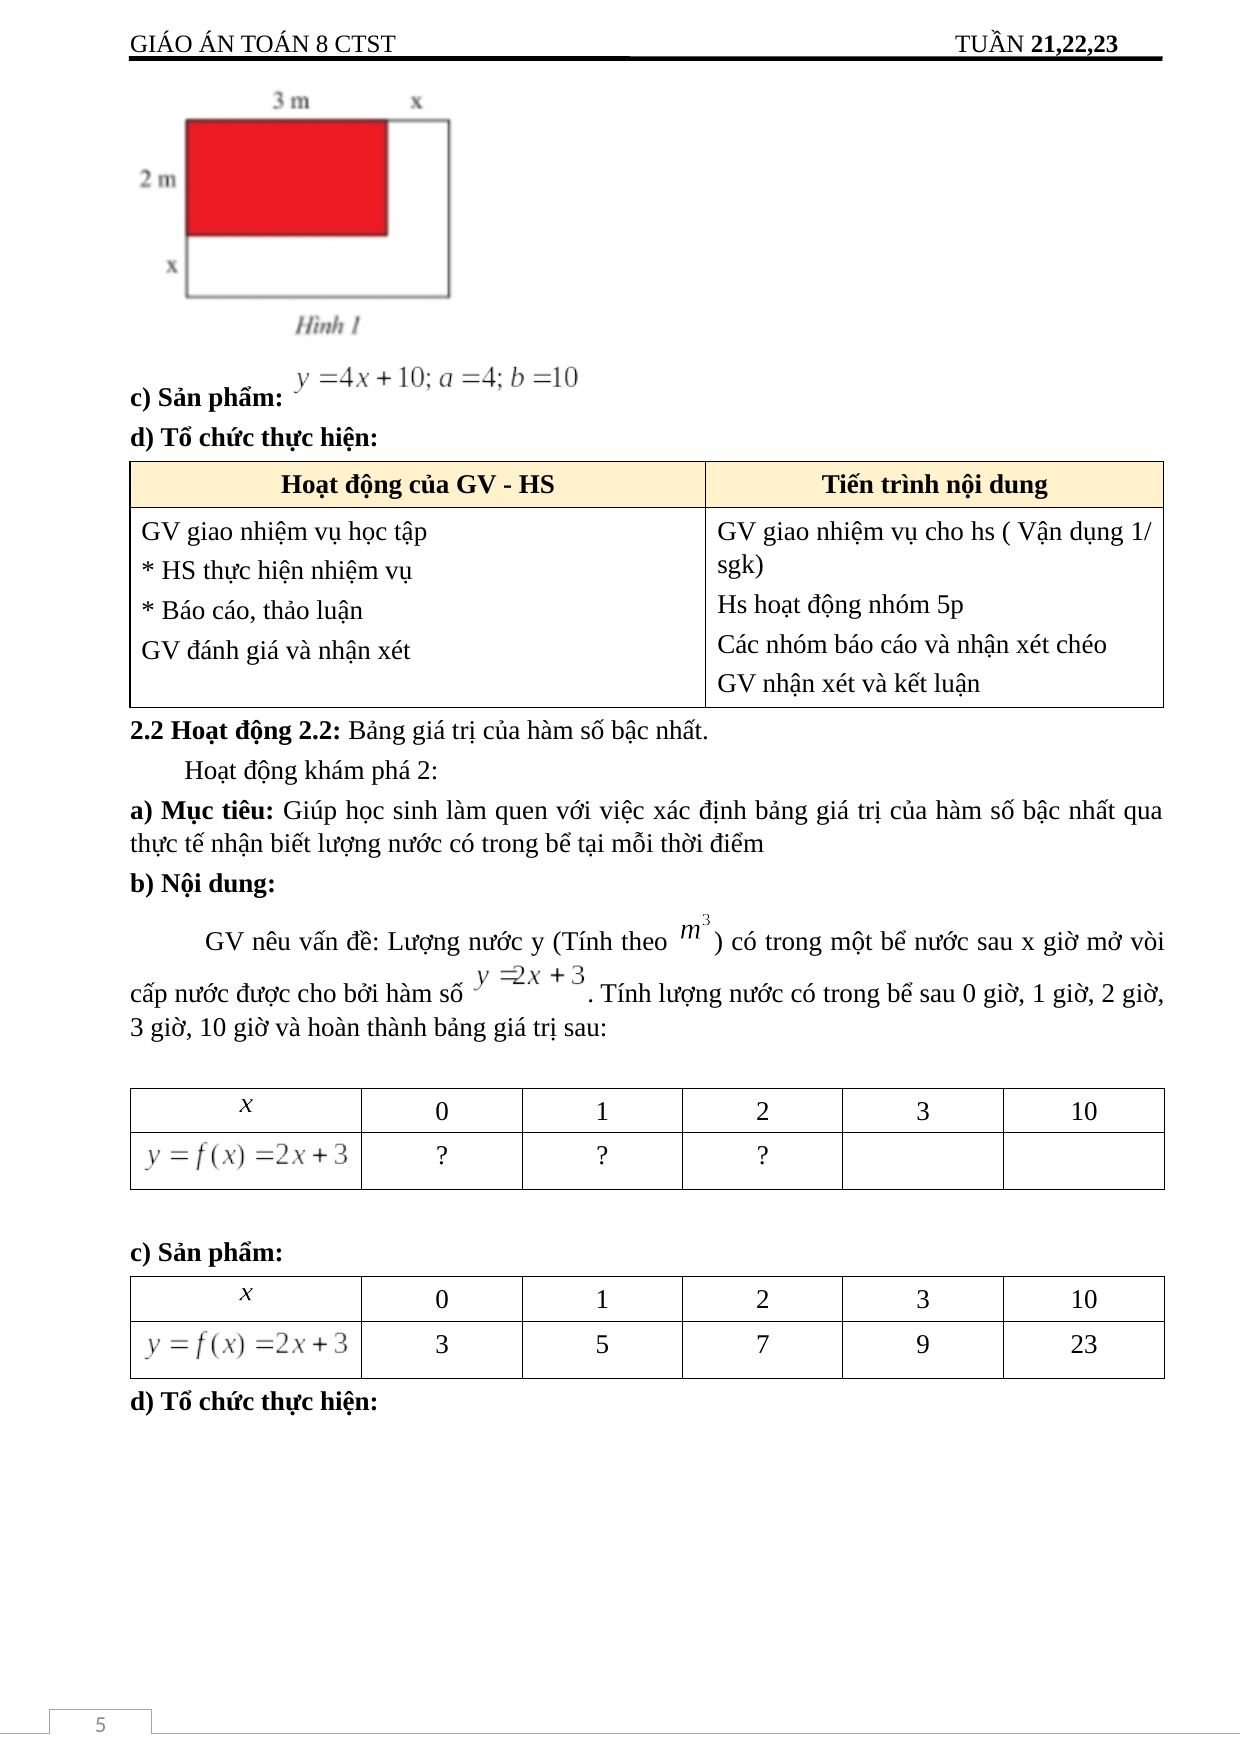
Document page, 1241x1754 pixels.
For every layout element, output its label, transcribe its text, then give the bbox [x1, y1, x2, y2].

table_header [131, 1089, 361, 1132]
table_cell 7 [683, 1322, 842, 1378]
text d) Tổ chức thực hiện: [130, 421, 1165, 452]
table_header 3 [843, 1277, 1003, 1321]
table_header 3 [843, 1089, 1003, 1132]
table_cell GV giao nhiệm vụ học tập * HS thực hiện nhiệm vụ * Báo cáo, thảo luận GV đánh giá và nhận xét [131, 508, 705, 707]
table_cell [131, 1322, 361, 1378]
text 2.2 Hoạt động 2.2: Bảng giá trị của hàm số bậc nhất. [130, 714, 1165, 745]
table_header 2 [683, 1277, 842, 1321]
table_cell ? [683, 1133, 842, 1189]
table_header Hoạt động của GV - HS [131, 462, 705, 507]
text Hoạt động khám phá 2: [130, 754, 1165, 785]
table_cell GV giao nhiệm vụ cho hs ( Vận dụng 1/ sgk) Hs hoạt động nhóm 5p Các nhóm báo cáo và nhận xét chéo GV nhận xét và kết luận [706, 508, 1163, 707]
table_header 0 [362, 1089, 522, 1132]
table_cell [843, 1133, 1003, 1189]
text GV nêu vấn đề: Lượng nước y (Tính theo ) có trong một bể nước sau x giờ mở vòi cấp nước được cho bởi hàm số . Tính lượng nước có trong bể sau 0 giờ, 1 giờ, 2 giờ, 3 giờ, 10 giờ và hoàn thành bảng giá trị sau: [130, 907, 1165, 1042]
picture [129, 75, 468, 342]
text c) Sản phẩm: [130, 362, 1165, 412]
table_cell 5 [523, 1322, 682, 1378]
table_cell ? [362, 1133, 522, 1189]
text d) Tổ chức thực hiện: [130, 1386, 1165, 1417]
table_header 1 [523, 1277, 682, 1321]
table_cell ? [523, 1133, 682, 1189]
table_header Tiến trình nội dung [706, 462, 1163, 507]
table_cell 3 [362, 1322, 522, 1378]
text a) Mục tiêu: Giúp học sinh làm quen với việc xác định bảng giá trị của hàm số bậc nhất qua thực tế nhận biết lượng nước có trong bể tại mỗi thời điểm [130, 794, 1165, 858]
text b) Nội dung: [130, 867, 1165, 898]
table_header 0 [362, 1277, 522, 1321]
table_cell [1004, 1133, 1164, 1189]
text c) Sản phẩm: [130, 1236, 1165, 1268]
table_cell [131, 1133, 361, 1189]
table_header 2 [683, 1089, 842, 1132]
table_header 10 [1004, 1089, 1164, 1132]
table_header [131, 1277, 361, 1321]
table_cell 9 [843, 1322, 1003, 1378]
table_cell 23 [1004, 1322, 1164, 1378]
table_header 1 [523, 1089, 682, 1132]
table_header 10 [1004, 1277, 1164, 1321]
